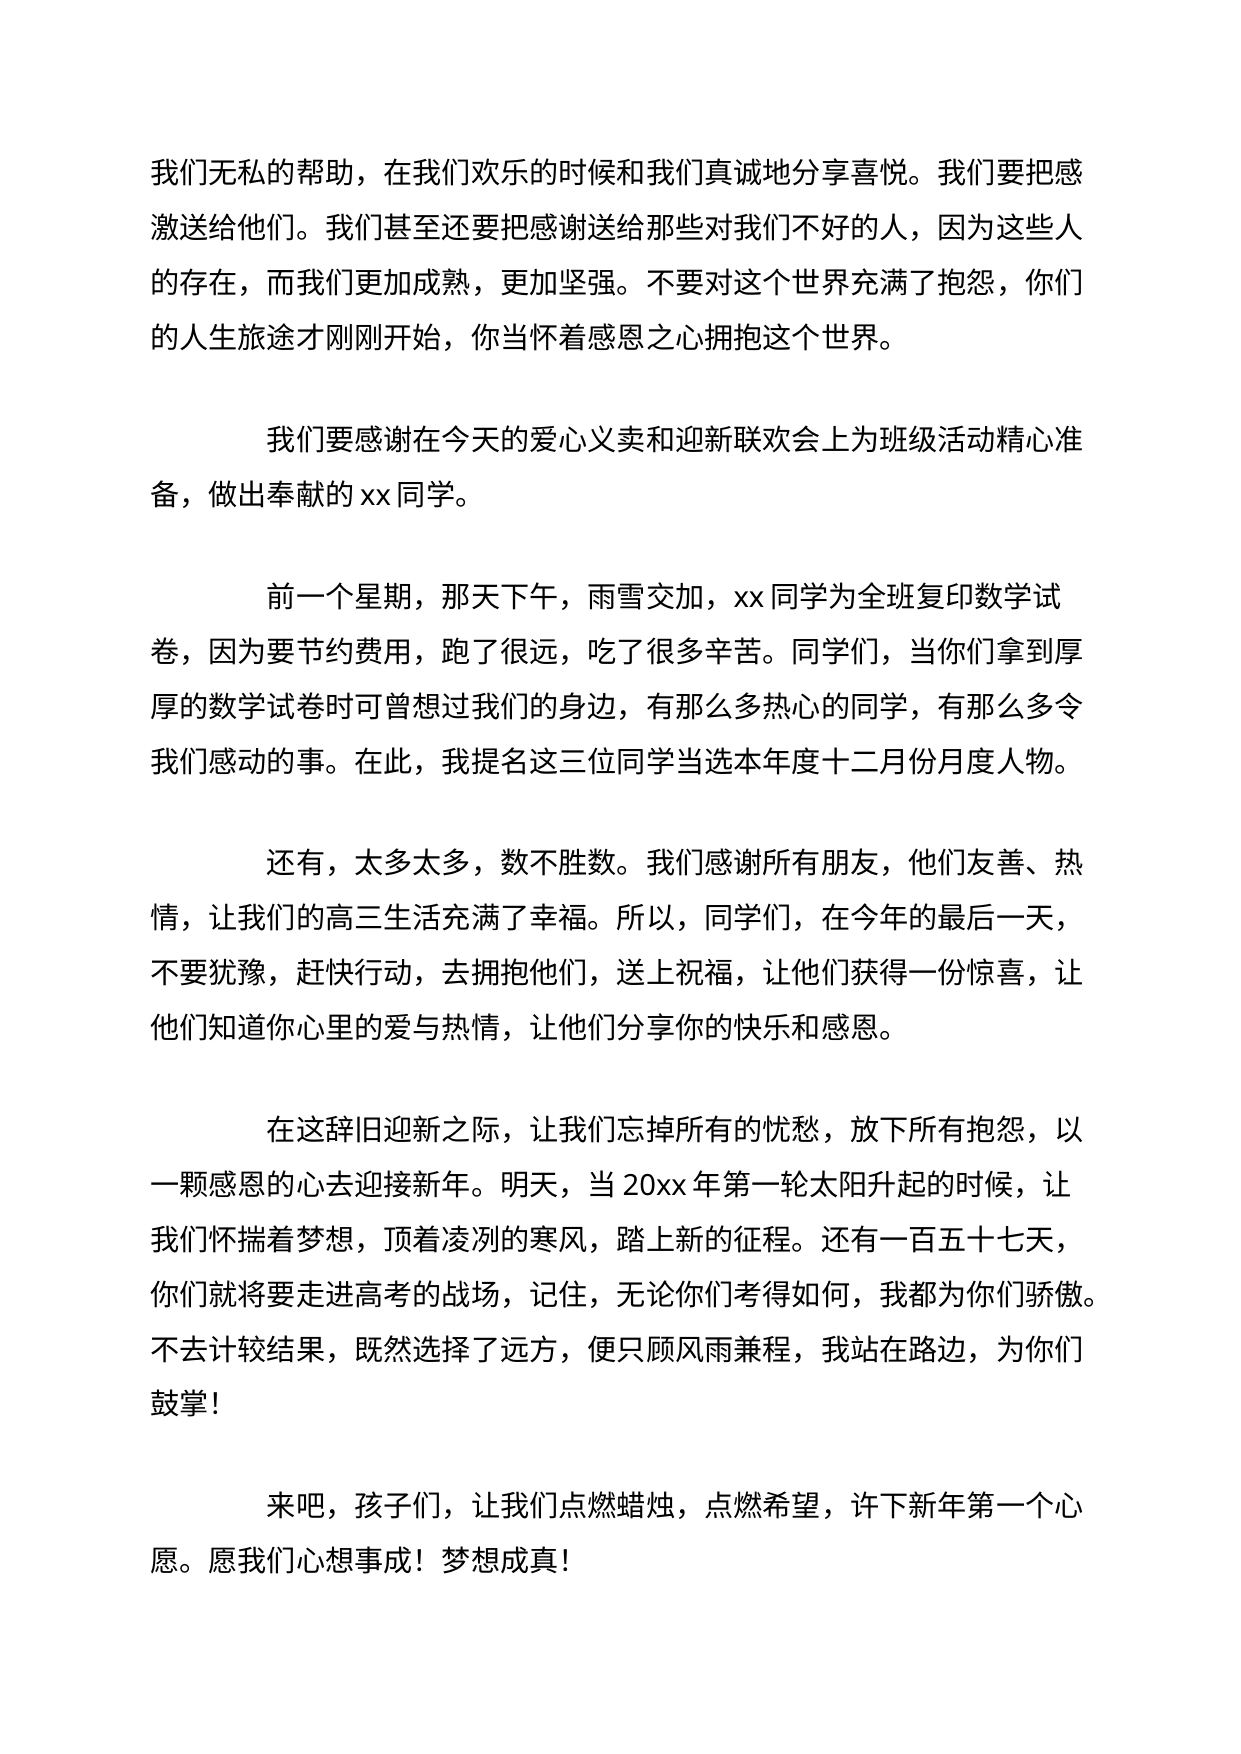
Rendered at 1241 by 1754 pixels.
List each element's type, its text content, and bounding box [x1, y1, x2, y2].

text 在这辞旧迎新之际，让我们忘掉所有的忧愁，放下所有抱怨，以一颗感恩的心去迎接新年。明天，当20xx年第一轮太阳升起的时候，让我们怀揣着梦想，顶着凌冽的寒风，踏上新的征程。还有一百五十七天，你们就将要走进高考的战场，记住，无论你们考得如何，我都为你们骄傲。不去计较结果，既然选择了远方，便只顾风雨兼程，我站在路边，为你们鼓掌！ [150, 1106, 1090, 1423]
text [150, 150, 1090, 357]
text 还有，太多太多，数不胜数。我们感谢所有朋友，他们友善、热情，让我们的高三生活充满了幸福。所以，同学们，在今年的最后一天，不要犹豫，赶快行动，去拥抱他们，送上祝福，让他们获得一份惊喜，让他们知道你心里的爱与热情，让他们分享你的快乐和感恩。 [150, 840, 1090, 1047]
text 来吧，孩子们，让我们点燃蜡烛，点燃希望，许下新年第一个心愿。愿我们心想事成！梦想成真！ [150, 1483, 1090, 1580]
text 我们要感谢在今天的爱心义卖和迎新联欢会上为班级活动精心准备，做出奉献的xx同学。 [150, 416, 1090, 514]
text 前一个星期，那天下午，雨雪交加，xx同学为全班复印数学试卷，因为要节约费用，跑了很远，吃了很多辛苦。同学们，当你们拿到厚厚的数学试卷时可曾想过我们的身边，有那么多热心的同学，有那么多令我们感动的事。在此，我提名这三位同学当选本年度十二月份月度人物。 [150, 573, 1090, 780]
